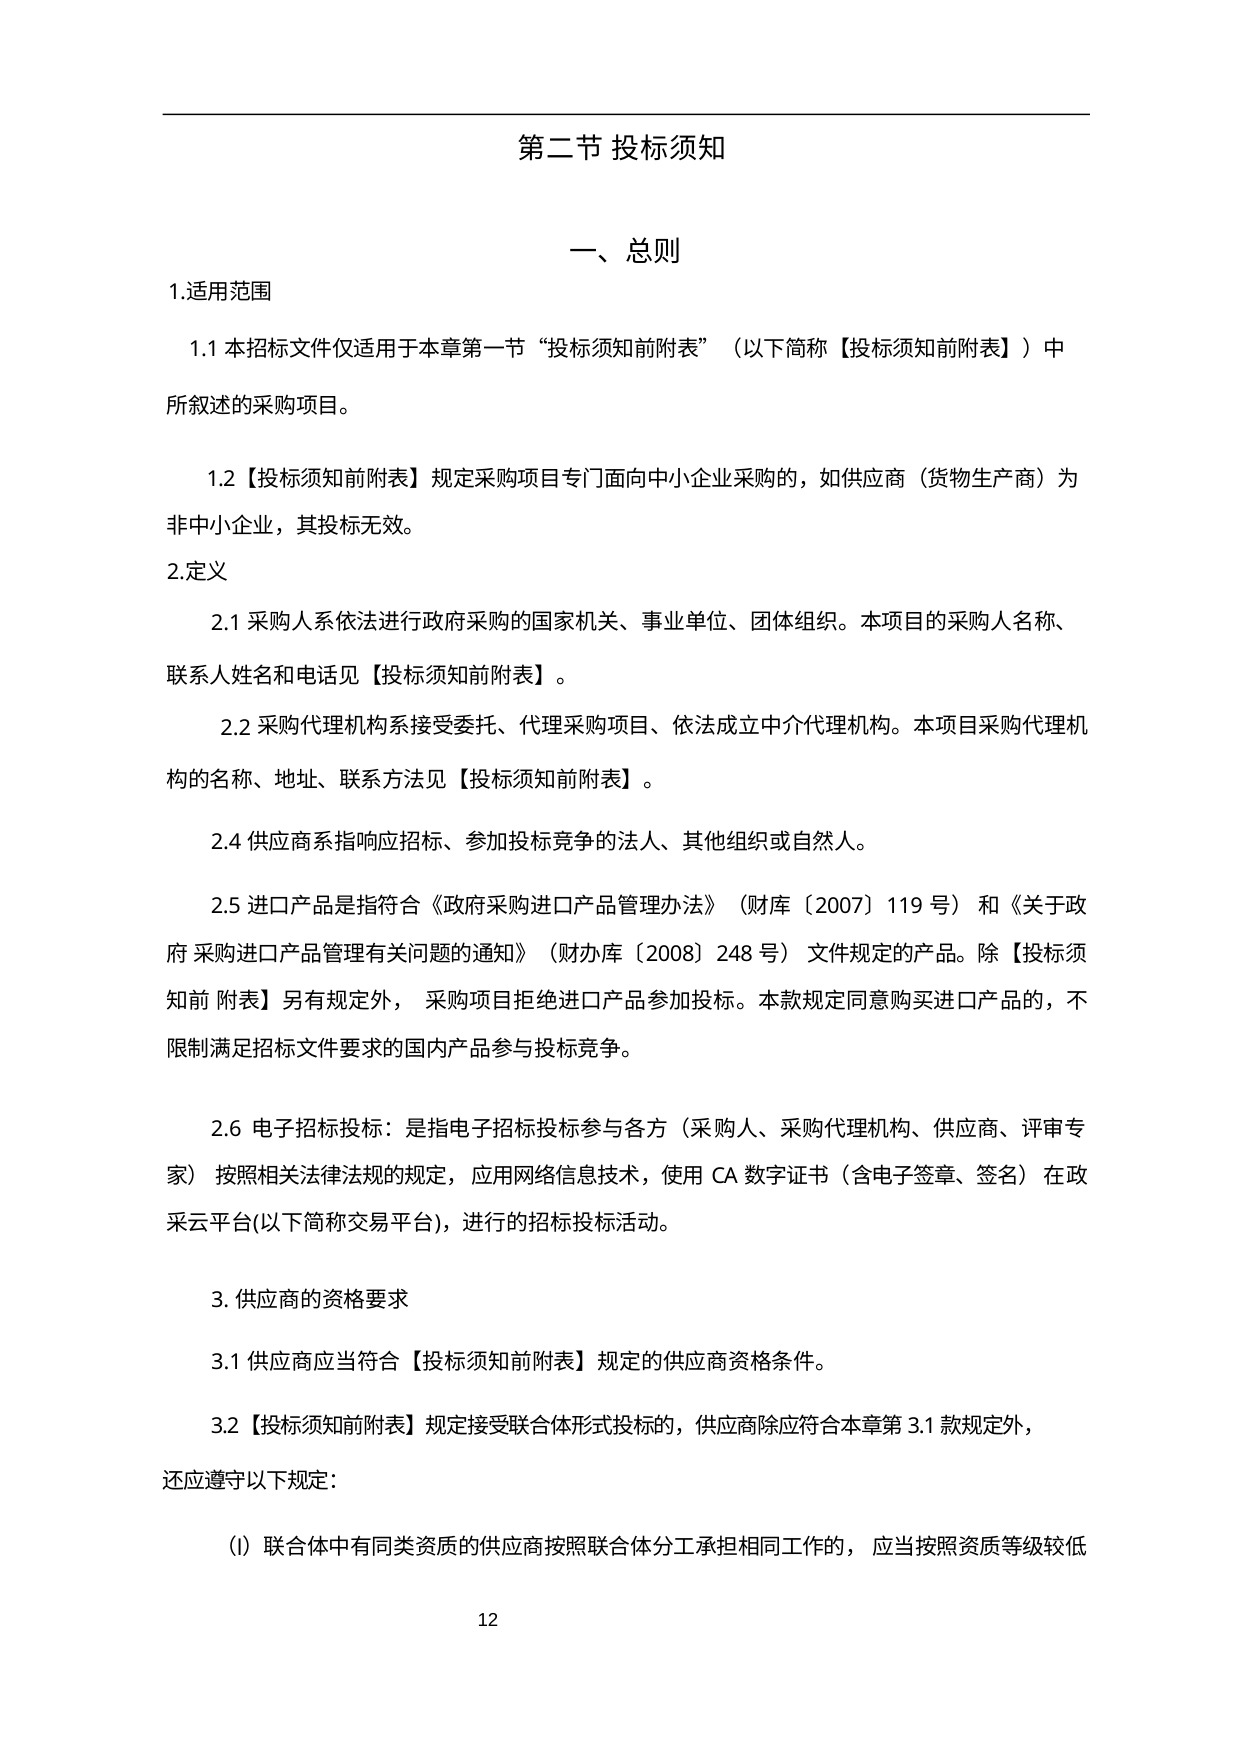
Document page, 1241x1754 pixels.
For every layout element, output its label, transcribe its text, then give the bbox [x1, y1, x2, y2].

text 3.1 供应商应当符合【投标须知前附表】规定的供应商资格条件。 [211, 1346, 1092, 1375]
text 构的名称、地址、联系方法见【投标须知前附表】。 [167, 765, 1092, 793]
text 所叙述的采购项目。 [166, 388, 1092, 420]
text 2.定义 [167, 556, 1092, 585]
text 还应遵守以下规定： [162, 1463, 1088, 1494]
text 2.5 进口产品是指符合《政府采购进口产品管理办法》（财库〔2007〕119 号） 和《关于政府 采购进口产品管理有关问题的通知》（财办库〔2008〕248 号） 文件规定的产品。除【投标须知前 附表】另有规定外， 采购项目拒绝进口产品参加投标。本款规定同意购买进口产品的，不限制满足招标文件要求的国内产品参与投标竞争。 [166, 888, 1088, 1062]
text 2.4 供应商系指响应招标、参加投标竞争的法人、其他组织或自然人。 [211, 826, 1092, 855]
text 1.适用范围 [168, 276, 1092, 306]
text 一、总则 [569, 231, 1092, 269]
text 2.1 采购人系依法进行政府采购的国家机关、事业单位、团体组织。本项目的采购人名称、 [211, 618, 1092, 660]
text 3. 供应商的资格要求 [211, 1284, 1092, 1314]
text （l）联合体中有同类资质的供应商按照联合体分工承担相同工作的， 应当按照资质等级较低 [162, 1542, 1087, 1585]
text 联系人姓名和电话见【投标须知前附表】。 [166, 661, 1092, 689]
text 2.2 采购代理机构系接受委托、代理采购项目、依法成立中介代理机构。本项目采购代理机 [162, 722, 1088, 765]
text 2.6 电子招标投标：是指电子招标投标参与各方（采购人、采购代理机构、供应商、评审专 家） 按照相关法律法规的规定， 应用网络信息技术，使用 CA 数字证书（含电子签章、签名） 在政采云平台(以下简称交易平台)，进行的招标投标活动。 [166, 1111, 1088, 1237]
text 第二节 投标须知 [517, 129, 1092, 166]
text 1.1 本招标文件仅适用于本章第一节“投标须知前附表”（以下简称【投标须知前附表】）中 [166, 331, 1092, 363]
text 3.2【投标须知前附表】规定接受联合体形式投标的，供应商除应符合本章第 3.1 款规定外， [166, 1408, 1088, 1440]
text 1.2【投标须知前附表】规定采购项目专门面向中小企业采购的，如供应商（货物生产商）为非中小企业，其投标无效。 [166, 461, 1092, 540]
